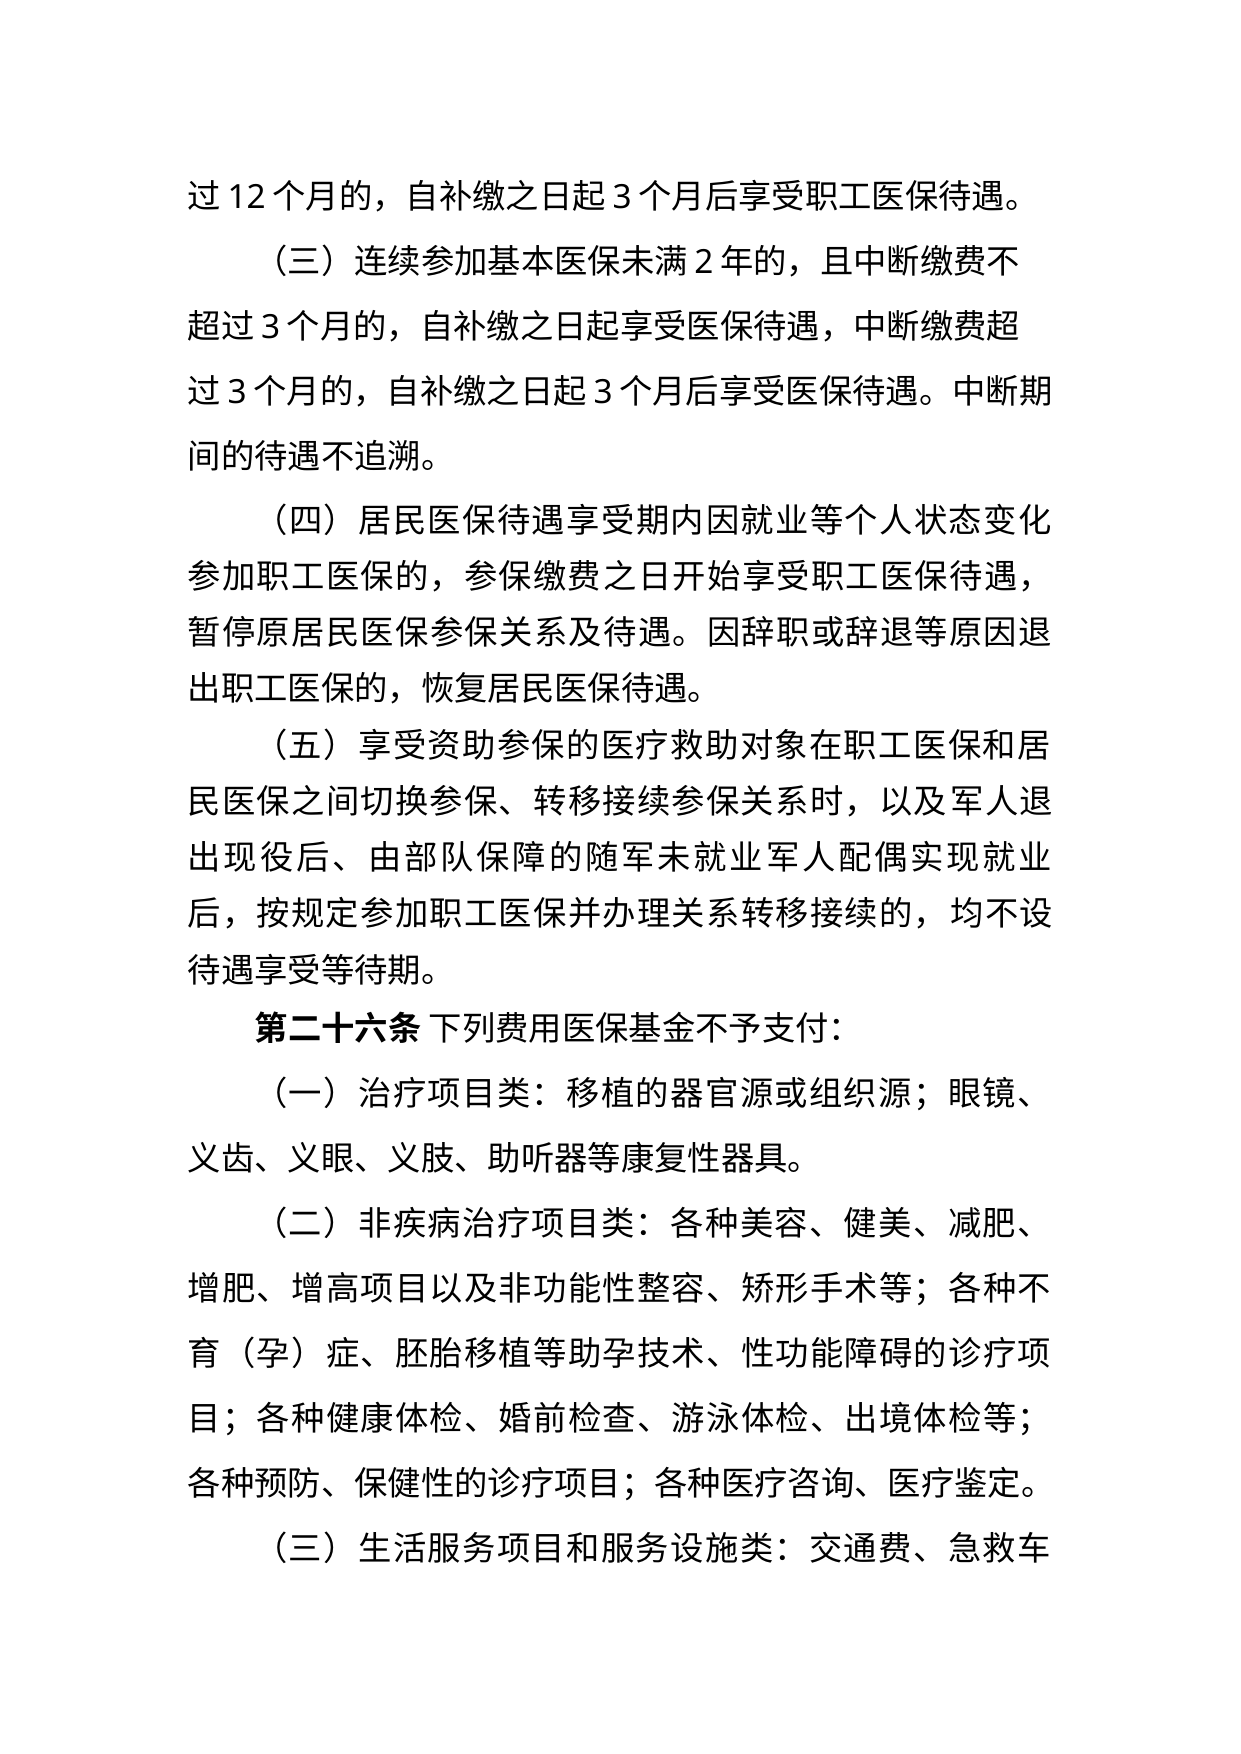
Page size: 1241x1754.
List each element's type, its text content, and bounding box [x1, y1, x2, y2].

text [187, 162, 1053, 227]
text （五）享受资助参保的医疗救助对象在职工医保和居民医保之间切换参保、转移接续参保关系时，以及军人退出现役后、由部队保障的随军未就业军人配偶实现就业后，按规定参加职工医保并办理关系转移接续的，均不设待遇享受等待期。 [187, 712, 1053, 993]
text （四）居民医保待遇享受期内因就业等个人状态变化参加职工医保的，参保缴费之日开始享受职工医保待遇，暂停原居民医保参保关系及待遇。因辞职或辞退等原因退出职工医保的，恢复居民医保待遇。 [187, 487, 1053, 712]
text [187, 1513, 1053, 1578]
text （一）治疗项目类：移植的器官源或组织源；眼镜、义齿、义眼、义肢、助听器等康复性器具。 [187, 1058, 1053, 1188]
text （二）非疾病治疗项目类：各种美容、健美、减肥、增肥、增高项目以及非功能性整容、矫形手术等；各种不育（孕）症、胚胎移植等助孕技术、性功能障碍的诊疗项目；各种健康体检、婚前检查、游泳体检、出境体检等；各种预防、保健性的诊疗项目；各种医疗咨询、医疗鉴定。 [187, 1188, 1053, 1513]
text 第二十六条 下列费用医保基金不予支付： [187, 993, 1053, 1058]
text （三）连续参加基本医保未满2年的，且中断缴费不超过3个月的，自补缴之日起享受医保待遇，中断缴费超过3个月的，自补缴之日起3个月后享受医保待遇。中断期间的待遇不追溯。 [187, 227, 1053, 487]
